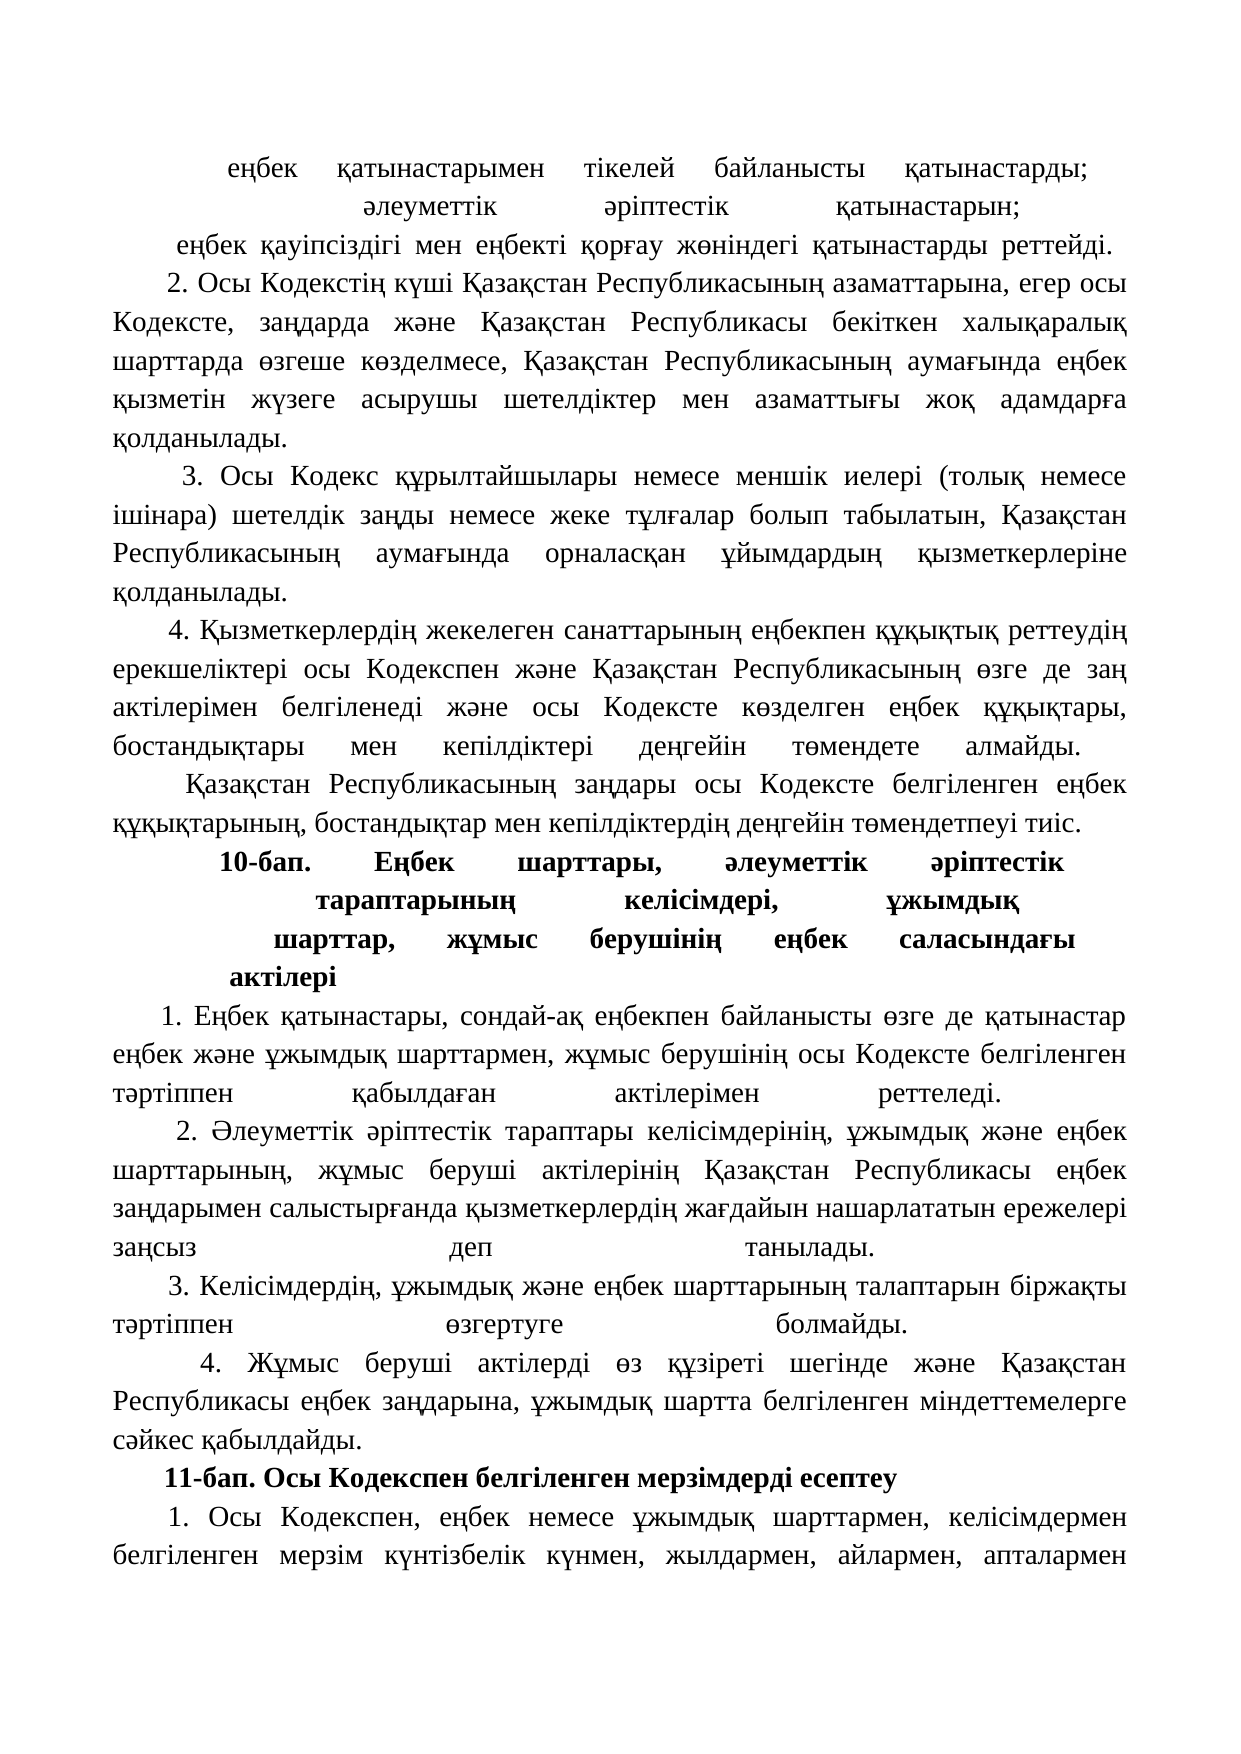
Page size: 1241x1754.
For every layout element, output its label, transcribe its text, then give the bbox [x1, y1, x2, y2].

text 1. Еңбек қатынастары, сондай-ақ еңбекпен байланысты өзге де қатынастар еңбек және ұжымдық шарттармен, жұмыс берушiнiң осы Кодексте белгiленген тәртiппен қабылдаған актiлерiмен реттеледi. 2. Әлеуметтiк әрiптестiк тараптары келiсiмдерiнiң, ұжымдық және еңбек шарттарының, жұмыс берушi актiлерiнiң Қазақстан Республикасы еңбек заңдарымен салыстырғанда қызметкерлердiң жағдайын нашарлататын ережелерi заңсыз деп танылады. 3. Келiсiмдердiң, ұжымдық және еңбек шарттарының талаптарын бiржақты тәртiппен өзгертуге болмайды. 4. Жұмыс берушi актiлердi өз құзiретi шегiнде және Қазақстан Республикасы еңбек заңдарына, ұжымдық шартта белгiленген мiндеттемелерге сәйкес қабылдайды. [112, 998, 1128, 1455]
text 10-бап. Еңбек шарттары, әлеуметтiк әрiптестiк тараптарының келiсiмдерi, ұжымдық шарттар, жұмыс берушiнiң еңбек саласындағы актiлерi [112, 844, 1128, 993]
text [112, 1499, 1128, 1571]
text 11-бап. Осы Кодекспен белгiленген мерзiмдердi есептеу [112, 1460, 1128, 1494]
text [112, 150, 1128, 839]
